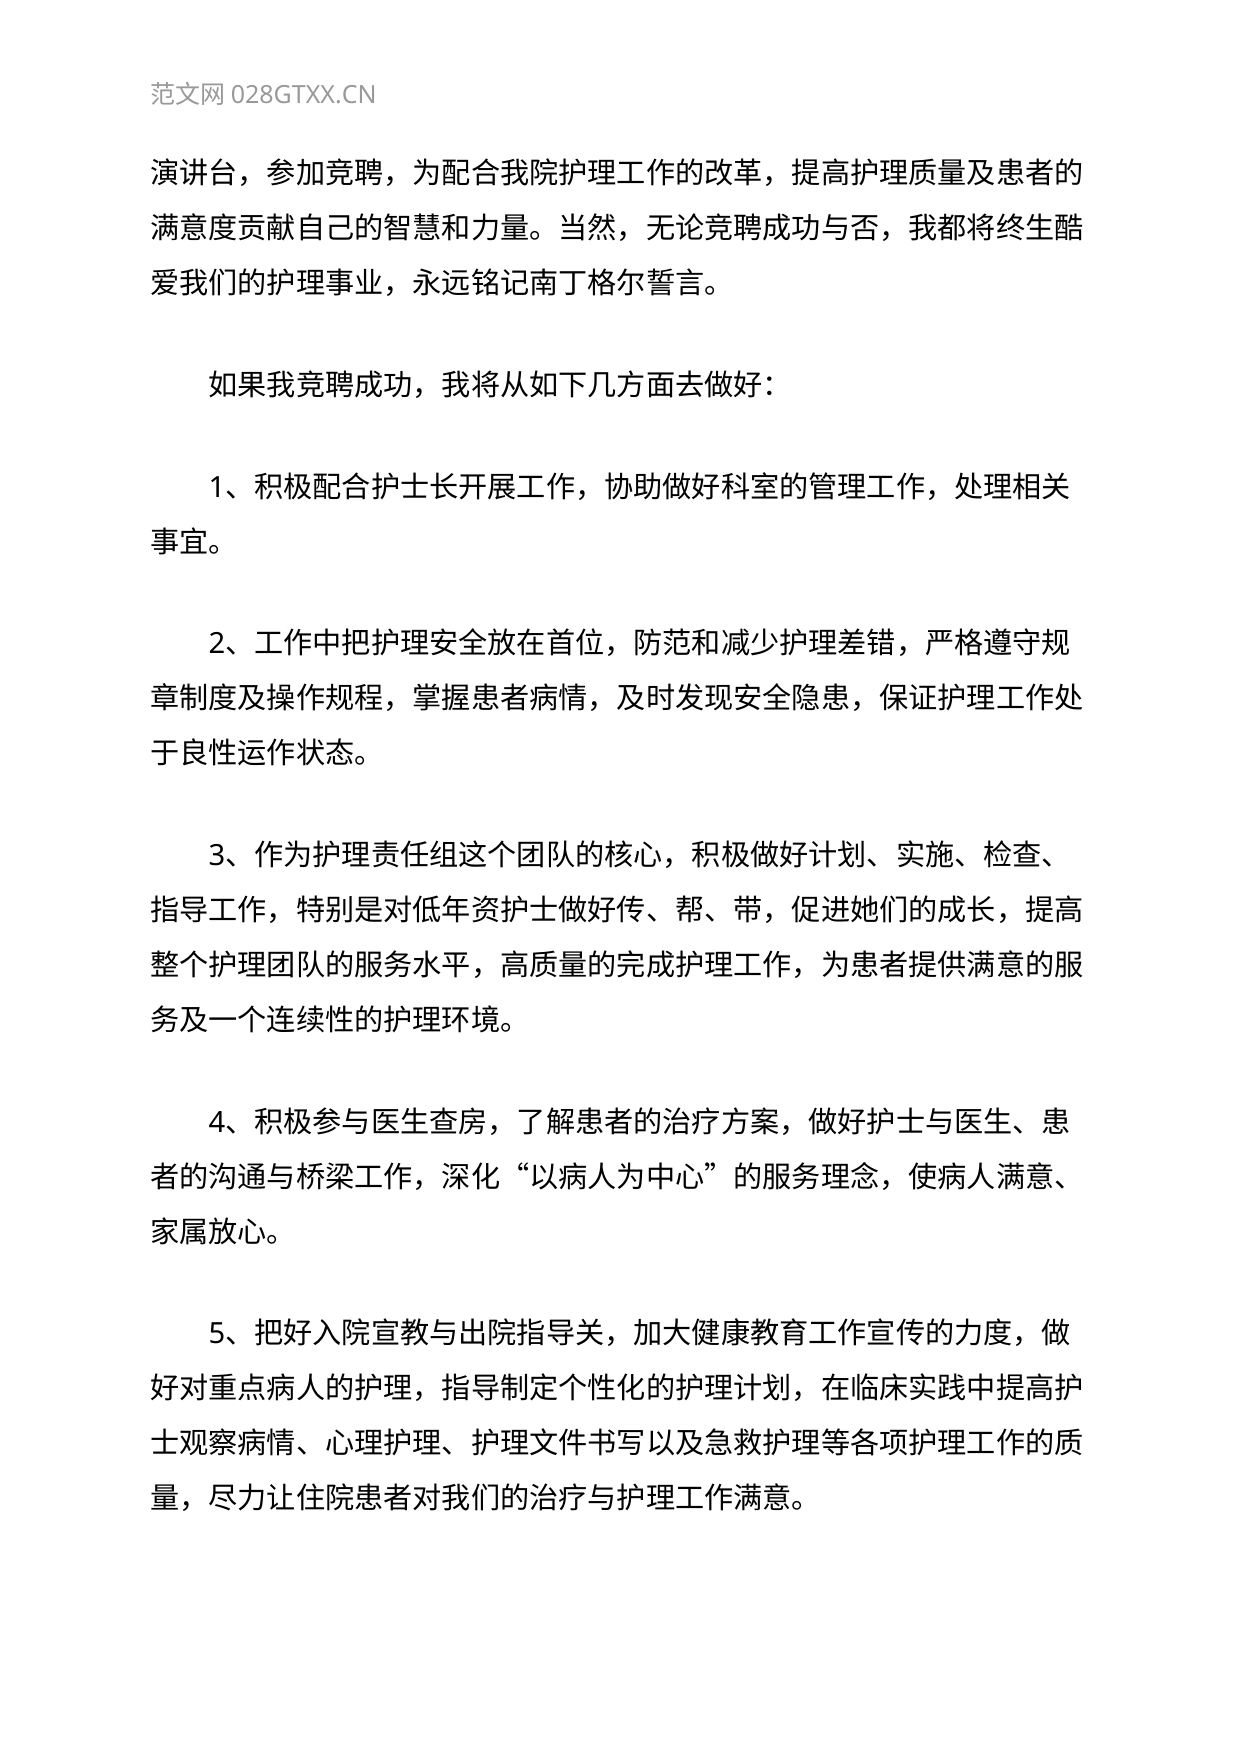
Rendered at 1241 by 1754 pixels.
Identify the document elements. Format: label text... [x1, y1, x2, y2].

text 2、工作中把护理安全放在首位，防范和减少护理差错，严格遵守规章制度及操作规程，掌握患者病情，及时发现安全隐患，保证护理工作处于良性运作状态。 [150, 620, 1090, 772]
text 5、把好入院宣教与出院指导关，加大健康教育工作宣传的力度，做好对重点病人的护理，指导制定个性化的护理计划，在临床实践中提高护士观察病情、心理护理、护理文件书写以及急救护理等各项护理工作的质量，尽力让住院患者对我们的治疗与护理工作满意。 [150, 1310, 1090, 1517]
text 4、积极参与医生查房，了解患者的治疗方案，做好护士与医生、患者的沟通与桥梁工作，深化“以病人为中心”的服务理念，使病人满意、家属放心。 [150, 1098, 1090, 1251]
text 如果我竞聘成功，我将从如下几方面去做好： [150, 362, 1090, 404]
text 3、作为护理责任组这个团队的核心，积极做好计划、实施、检查、指导工作，特别是对低年资护士做好传、帮、带，促进她们的成长，提高整个护理团队的服务水平，高质量的完成护理工作，为患者提供满意的服务及一个连续性的护理环境。 [150, 832, 1090, 1039]
text 1、积极配合护士长开展工作，协助做好科室的管理工作，处理相关事宜。 [150, 463, 1090, 561]
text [150, 150, 1090, 302]
